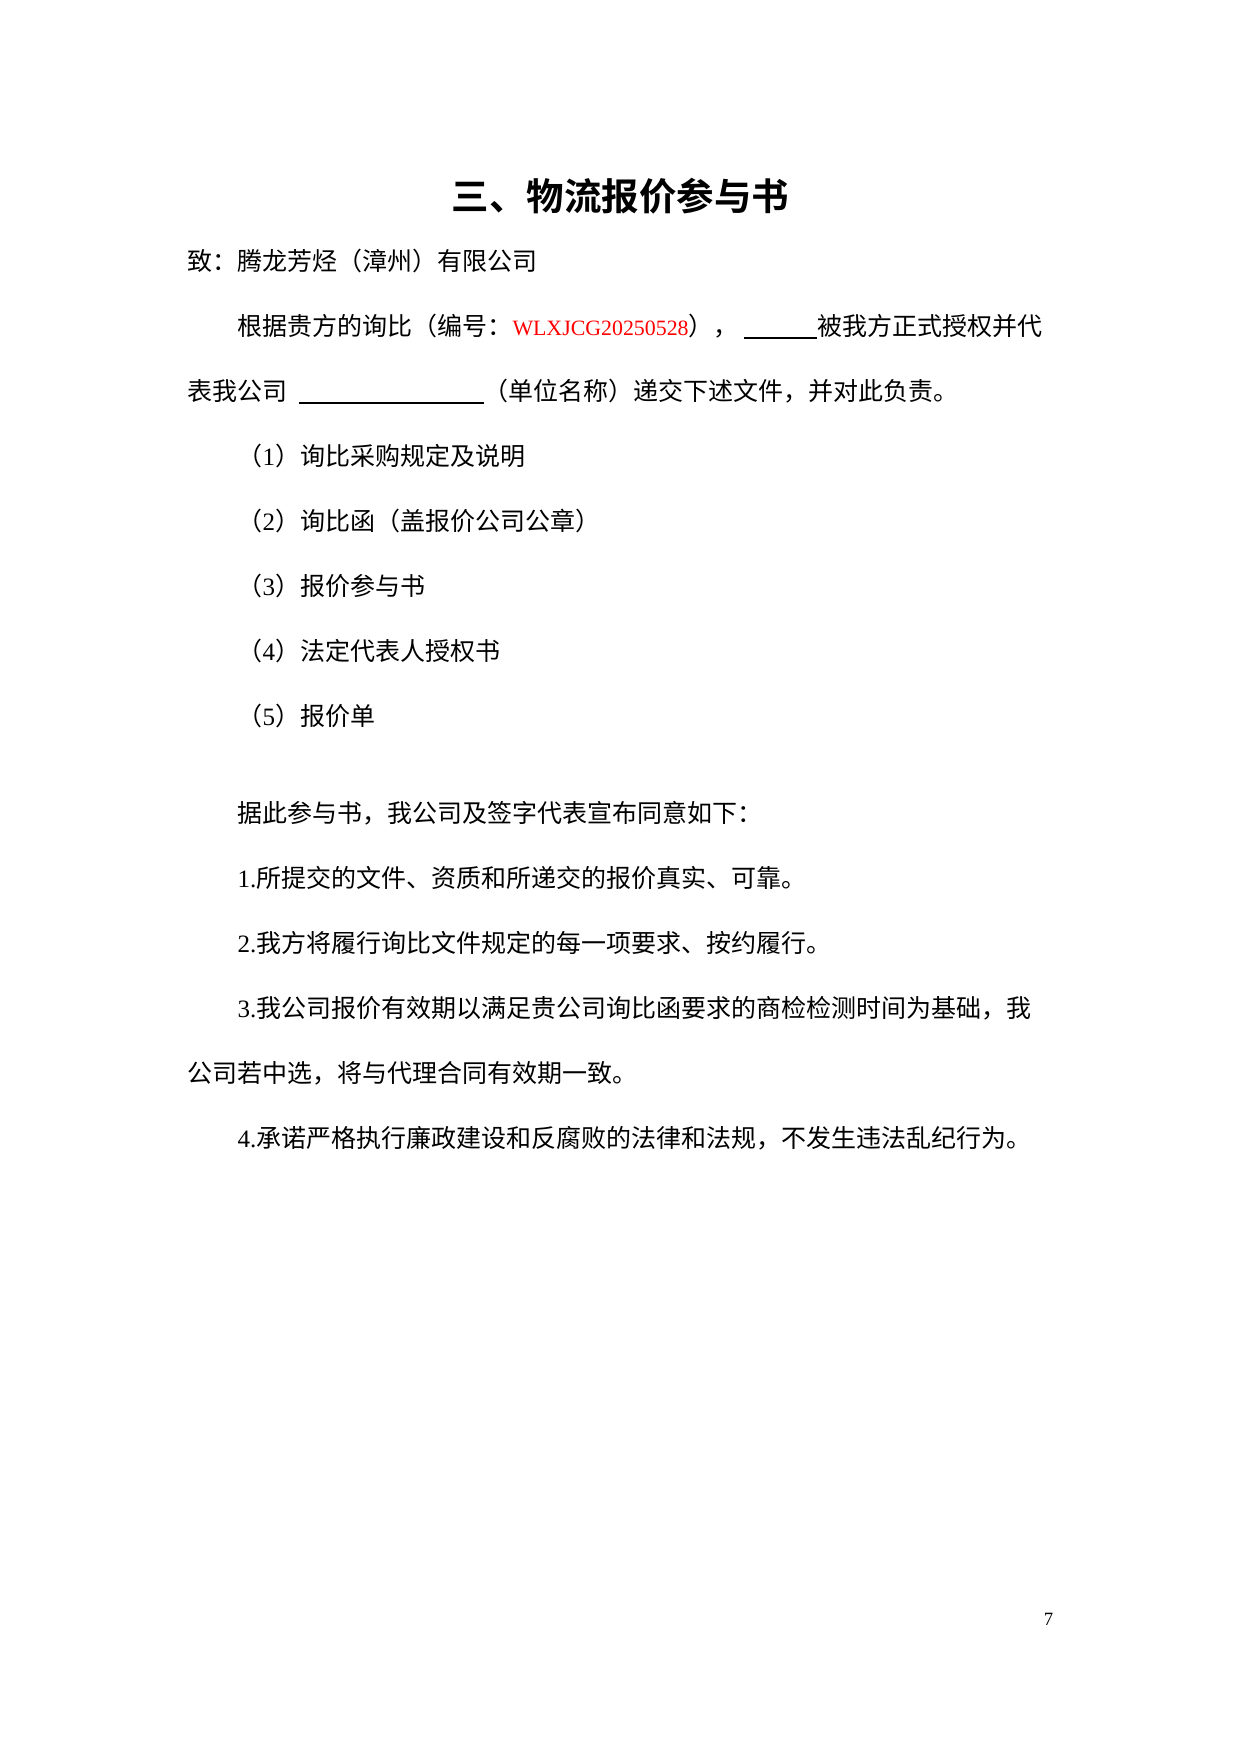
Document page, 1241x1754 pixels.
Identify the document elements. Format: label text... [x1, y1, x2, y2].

list （5）报价单 [187, 682, 1053, 747]
list 我方将履行询比文件规定的每一项要求、按约履行。 [187, 909, 1053, 974]
list 所提交的文件、资质和所递交的报价真实、可靠。 [187, 844, 1053, 909]
list （2）询比函（盖报价公司公章） [187, 487, 1053, 552]
text 致：腾龙芳烃（漳州）有限公司 [187, 227, 1053, 292]
list 我公司报价有效期以满足贵公司询比函要求的商检检测时间为基础，我公司若中选，将与代理合同有效期一致。 [187, 974, 1053, 1104]
text 三、物流报价参与书 [187, 162, 1053, 227]
list （1）询比采购规定及说明 [187, 422, 1053, 487]
list 根据贵方的询比（编号：WLXJCG20250528）， 被我方正式授权并代表我公司 （单位名称）递交下述文件，并对此负责。 [187, 292, 1053, 422]
list （4）法定代表人授权书 [187, 617, 1053, 682]
text 据此参与书，我公司及签字代表宣布同意如下： [187, 779, 1053, 844]
list （3）报价参与书 [187, 552, 1053, 617]
text 4.承诺严格执行廉政建设和反腐败的法律和法规，不发生违法乱纪行为。 [187, 1104, 1053, 1169]
